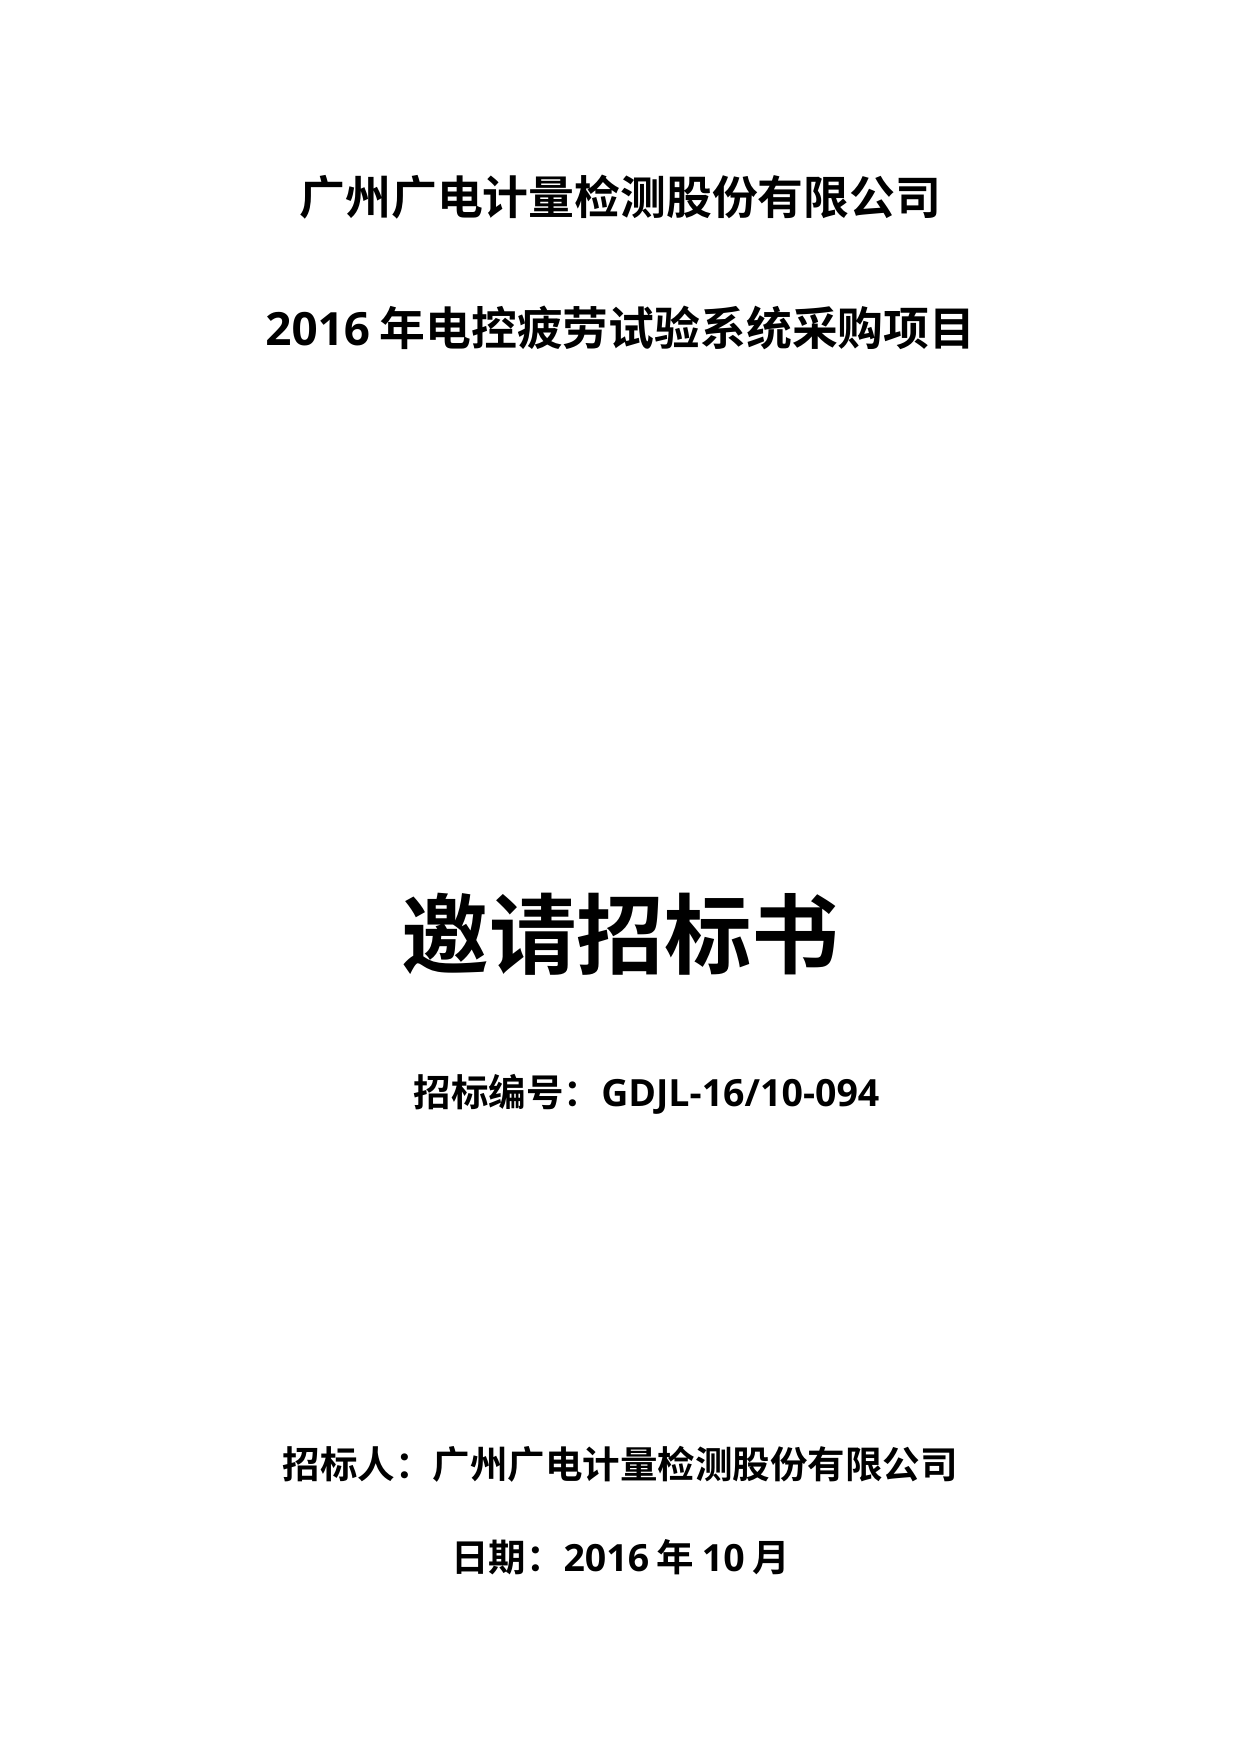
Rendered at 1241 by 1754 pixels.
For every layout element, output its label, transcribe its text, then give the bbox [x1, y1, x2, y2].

text 邀请招标书 [130, 864, 1110, 994]
text 广州广电计量检测股份有限公司 [130, 146, 1110, 243]
text 日期：2016年10月 [130, 1522, 1110, 1587]
text 招标人：广州广电计量检测股份有限公司 [130, 1430, 1110, 1495]
text 2016年电控疲劳试验系统采购项目 [130, 276, 1110, 374]
text 招标编号：GDJL-16/10-094 [130, 1057, 1163, 1122]
